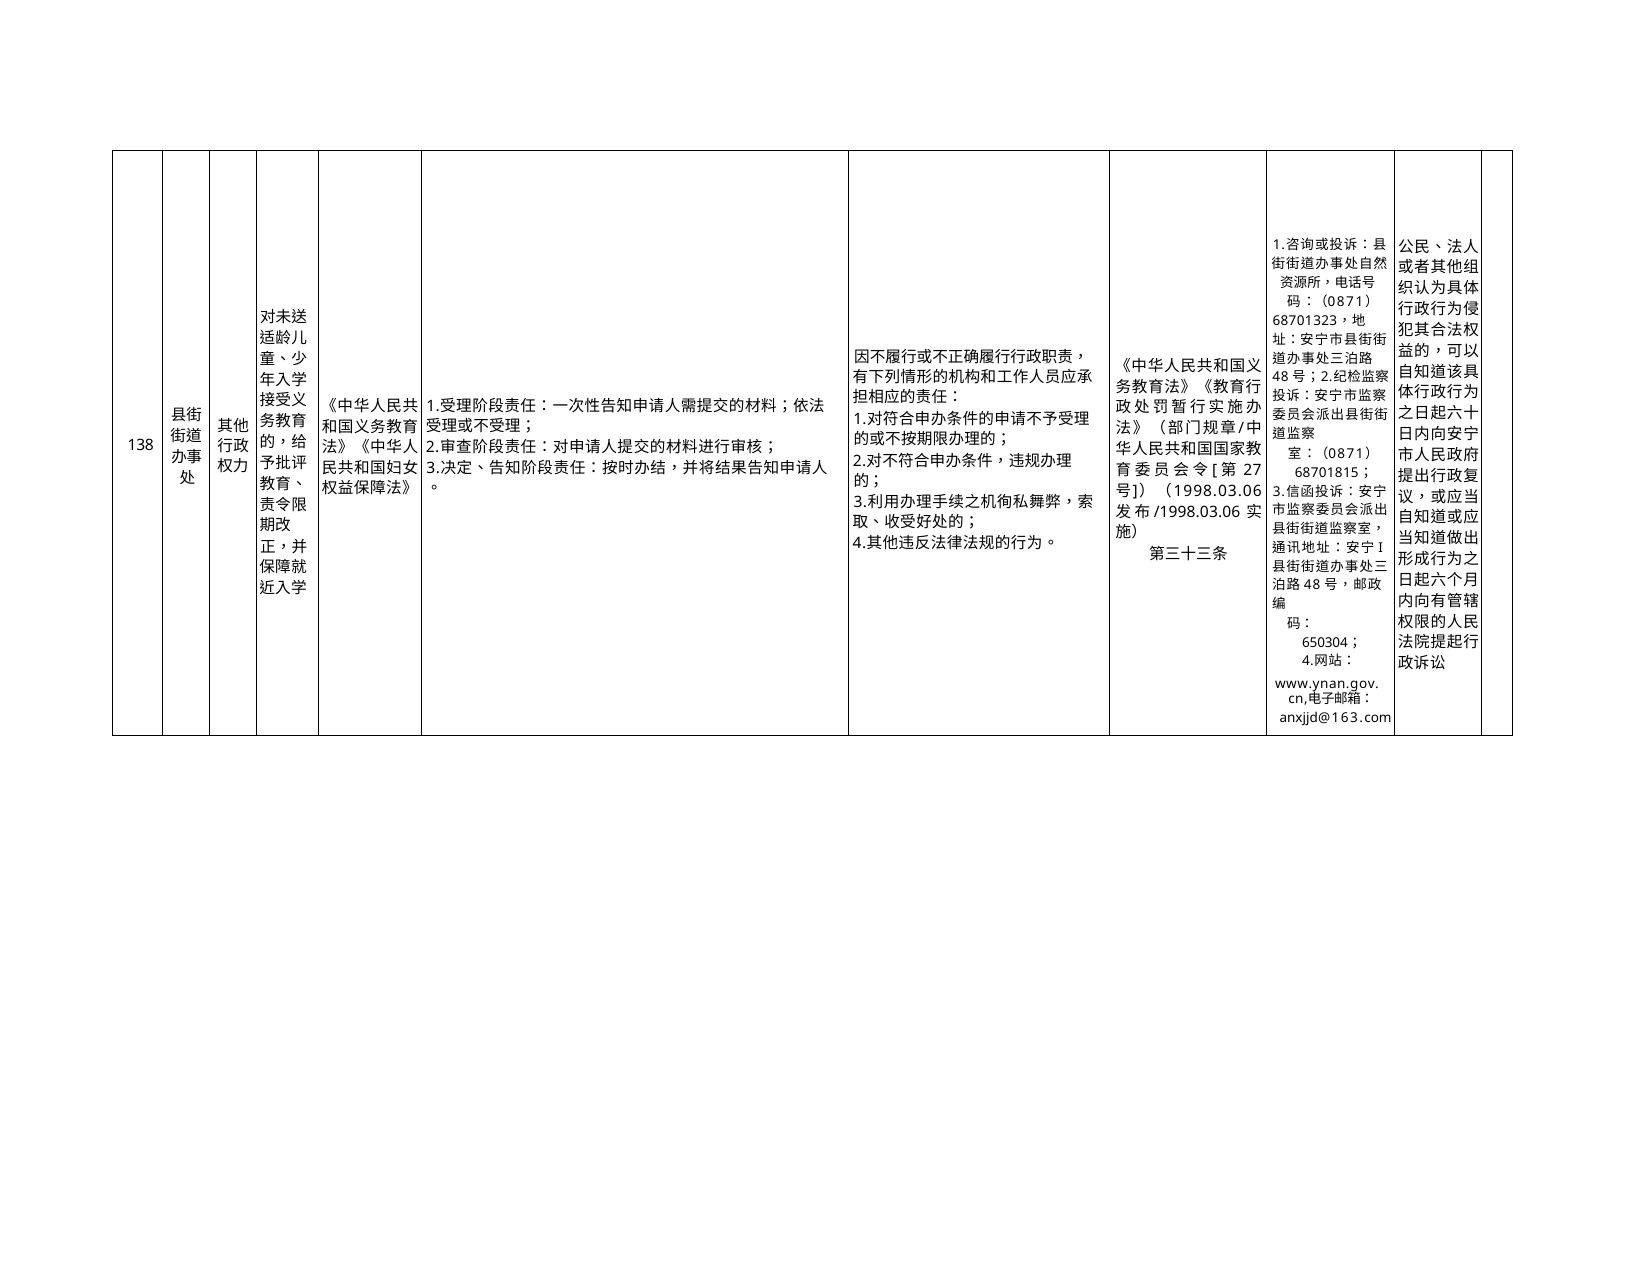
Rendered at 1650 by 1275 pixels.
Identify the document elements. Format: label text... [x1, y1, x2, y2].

table_header 公民、法人或者其他组织认为具体行政行为侵犯其合法权益的，可以自知道该具体行政行为之日起六十日内向安宁市人民政府提出行政复议，或应当自知道或应当知道做出形成行为之日起六个月内向有管辖权限的人民法院提起行政诉讼 [1395, 151, 1481, 735]
table_header 县街 街道 办事 处 [163, 151, 209, 735]
table_header 1.咨询或投诉：县 街街道办事处自然 资源所，电话号 码：（0871） 68701323，地址：安宁市县街街道办事处三泊路48号；2.纪检监察投诉：安宁市监察委员会派出县街街道监察 室：（0871） 68701815； 3.信函投诉：安宁市监察委员会派出县街街道监察室，通讯地址：安宁I县街街道办事处三泊路48号，邮政编 码：650304；4.网站： www.ynan.gov.cn,电子邮箱： anxjjd@163.com [1267, 151, 1394, 735]
table_header 1.受理阶段责任：一次性告知申请人需提交的材料；依法受理或不受理； 2.审查阶段责任：对申请人提交的材料进行审核； 3.决定、告知阶段责任：按时办结，并将结果告知申请人 。 [422, 151, 848, 735]
table_header 《中华人民共和国义务教育法》《中华人民共和国妇女权益保障法》 [319, 151, 421, 735]
table_header 对未送适龄儿童、少年入学接受义务教育的，给予批评教育、责令限期改 正，并保障就近入学 [257, 151, 318, 735]
table_header 其他行政权力 [210, 151, 256, 735]
table_header 因不履行或不正确履行行政职责，有下列情形的机构和工作人员应承担相应的责任： 1.对符合申办条件的申请不予受理的或不按期限办理的； 2.对不符合申办条件，违规办理的； 3.利用办理手续之机徇私舞弊，索取、收受好处的； 4.其他违反法律法规的行为。 [849, 151, 1109, 735]
table_header [1482, 151, 1512, 735]
table_header 138 [113, 151, 162, 735]
table_header 《中华人民共和国义务教育法》《教育行政处罚暂行实施办法》（部门规章/中华人民共和国国家教育委员会令[第27号]）（1998.03.06发布/1998.03.06实施） 第三十三条 [1110, 151, 1266, 735]
